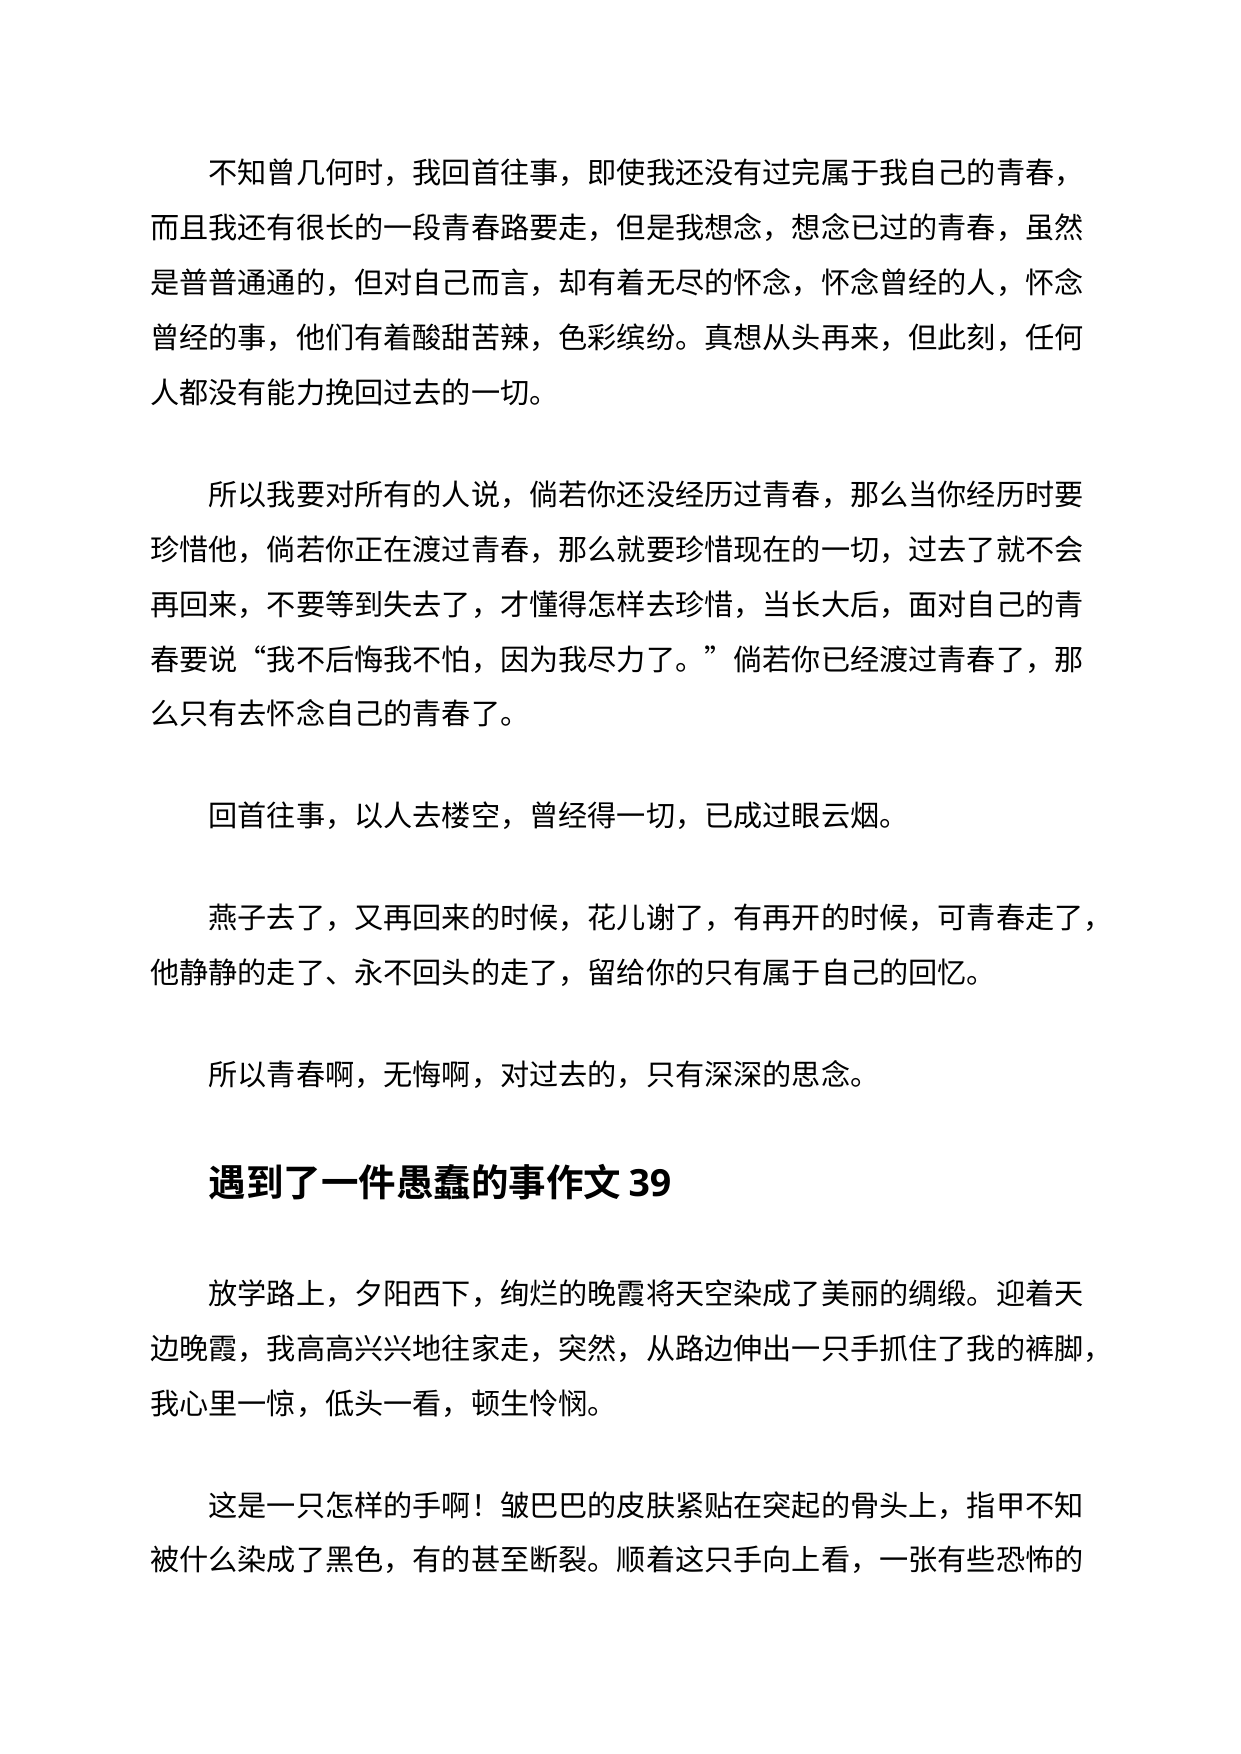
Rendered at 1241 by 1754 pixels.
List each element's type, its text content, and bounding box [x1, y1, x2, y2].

text 所以青春啊，无悔啊，对过去的，只有深深的思念。 [150, 1051, 1090, 1093]
text 放学路上，夕阳西下，绚烂的晚霞将天空染成了美丽的绸缎。迎着天边晚霞，我高高兴兴地往家走，突然，从路边伸出一只手抓住了我的裤脚，我心里一惊，低头一看，顿生怜悯。 [150, 1271, 1090, 1423]
text 遇到了一件愚蠢的事作文39 [150, 1153, 1090, 1207]
text 燕子去了，又再回来的时候，花儿谢了，有再开的时候，可青春走了，他静静的走了、永不回头的走了，留给你的只有属于自己的回忆。 [150, 894, 1090, 992]
text 不知曾几何时，我回首往事，即使我还没有过完属于我自己的青春，而且我还有很长的一段青春路要走，但是我想念，想念已过的青春，虽然是普普通通的，但对自己而言，却有着无尽的怀念，怀念曾经的人，怀念曾经的事，他们有着酸甜苦辣，色彩缤纷。真想从头再来，但此刻，任何人都没有能力挽回过去的一切。 [150, 150, 1090, 412]
text 回首往事，以人去楼空，曾经得一切，已成过眼云烟。 [150, 793, 1090, 835]
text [150, 1482, 1090, 1579]
text 所以我要对所有的人说，倘若你还没经历过青春，那么当你经历时要珍惜他，倘若你正在渡过青春，那么就要珍惜现在的一切，过去了就不会再回来，不要等到失去了，才懂得怎样去珍惜，当长大后，面对自己的青春要说“我不后悔我不怕，因为我尽力了。”倘若你已经渡过青春了，那么只有去怀念自己的青春了。 [150, 471, 1090, 733]
